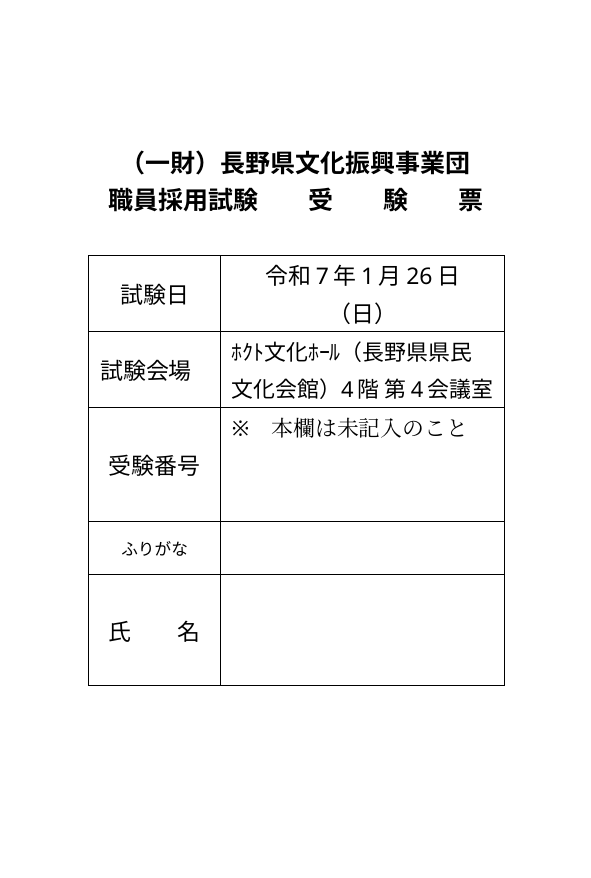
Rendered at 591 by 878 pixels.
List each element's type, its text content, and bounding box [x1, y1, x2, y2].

table_cell 受験番号 [89, 408, 220, 521]
table_cell ふりがな [89, 522, 220, 574]
table_cell ﾎｸﾄ文化ﾎｰﾙ（長野県県民文化会館）4階 第4会議室 [221, 332, 504, 407]
table_header 令和7年1月26日（日） [221, 256, 504, 331]
table_cell 試験会場 [89, 332, 220, 407]
table_cell ※ 本欄は未記入のこと [221, 408, 504, 521]
table_cell [221, 522, 504, 574]
table_cell [221, 575, 504, 685]
table_header 試験日 [89, 256, 220, 331]
text 職員採用試験 受 験 票 [89, 180, 502, 217]
text （一財）長野県文化振興事業団 [89, 142, 502, 180]
table_cell 氏 名 [89, 575, 220, 685]
